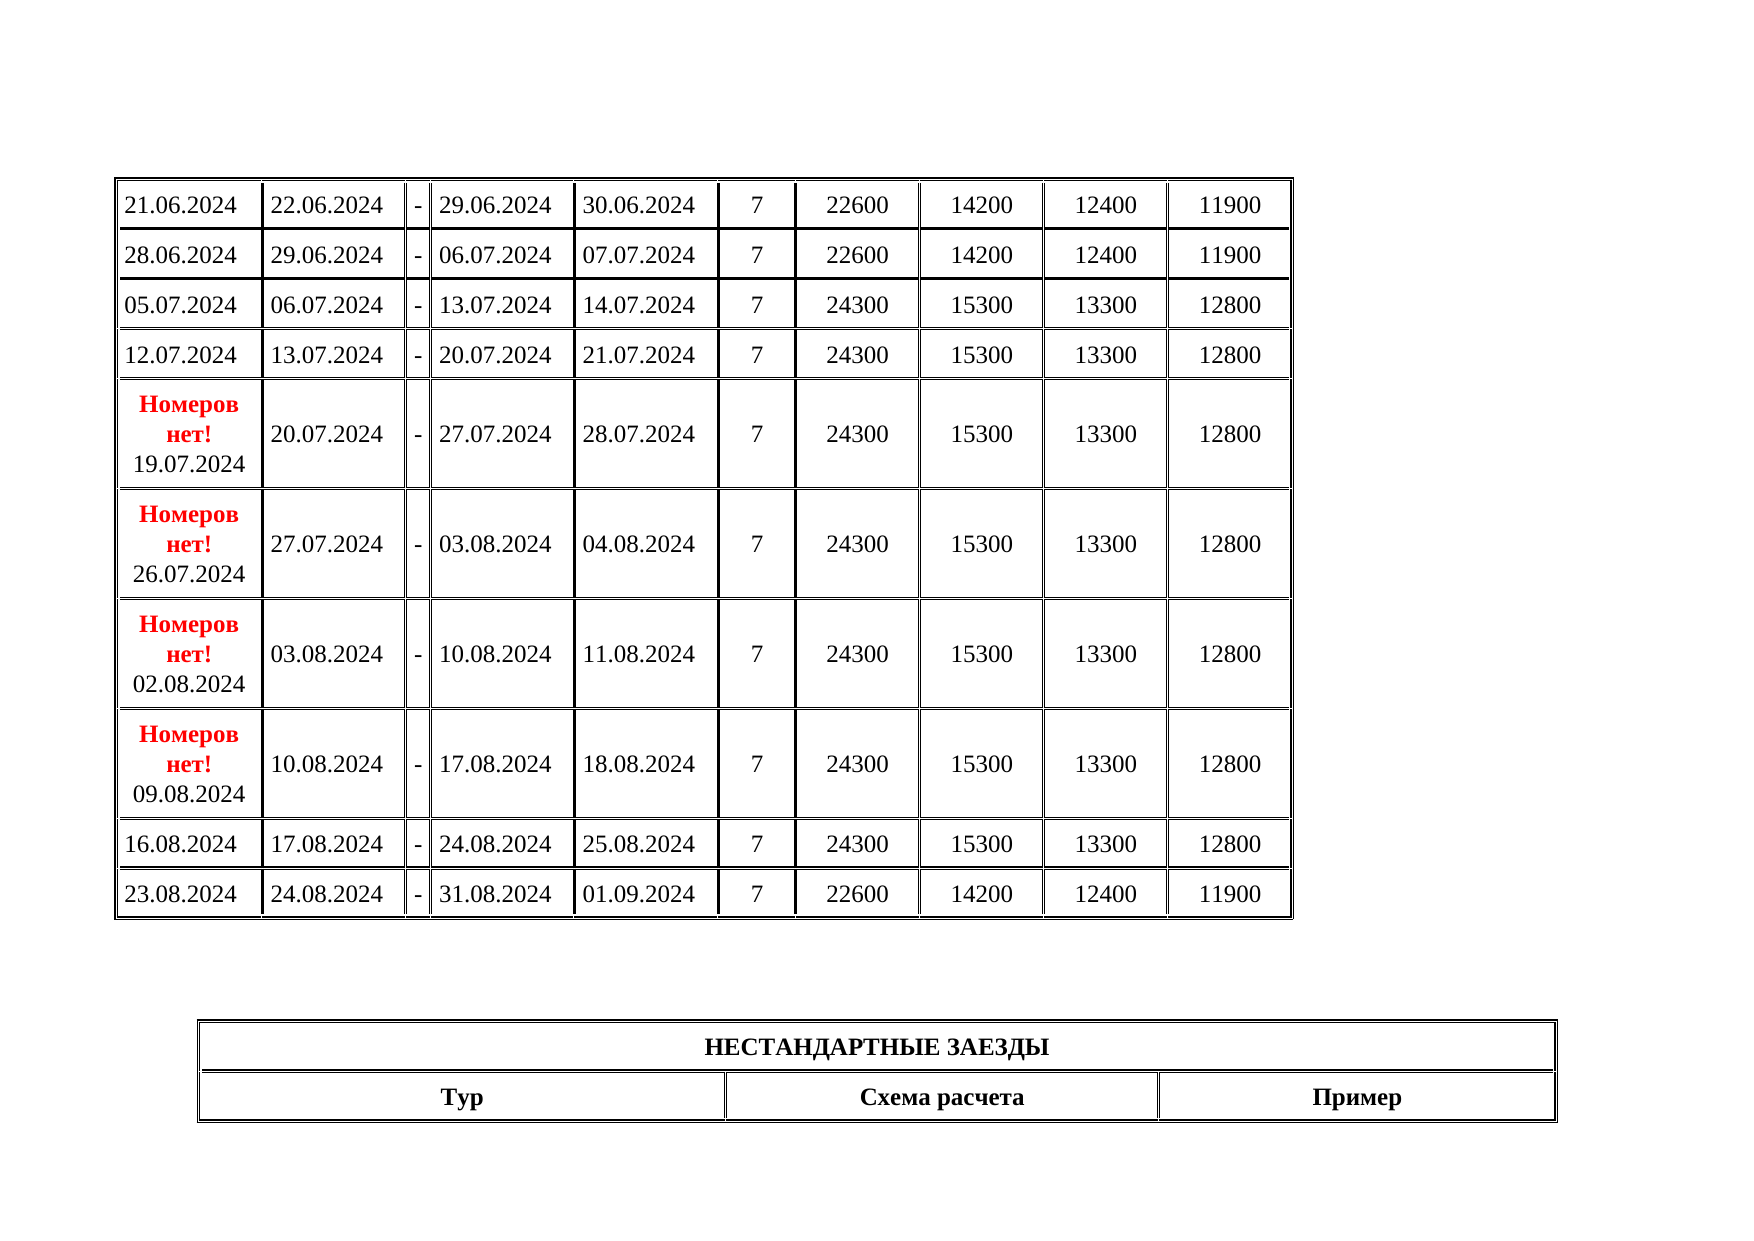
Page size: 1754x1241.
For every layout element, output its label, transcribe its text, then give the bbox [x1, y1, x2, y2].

table_cell 14200 [920, 870, 1043, 916]
table_cell 7 [720, 710, 794, 816]
table_cell 13.07.2024 [432, 280, 573, 327]
table_cell Схема расчета [726, 1073, 1158, 1119]
table_cell 07.07.2024 [576, 230, 717, 277]
table_cell 23.08.2024 [118, 866, 262, 916]
table_cell 7 [720, 820, 794, 866]
table_cell 24300 [797, 600, 918, 706]
table_cell 17.08.2024 [432, 710, 573, 816]
table_cell 15300 [921, 820, 1042, 866]
table_cell 7 [720, 380, 794, 487]
table_cell 21.06.2024 [118, 179, 262, 227]
table_cell Номеров нет! 02.08.2024 [116, 597, 262, 706]
table_cell 15300 [921, 330, 1042, 377]
table_cell 01.09.2024 [574, 870, 718, 916]
table_cell 12400 [1045, 230, 1166, 277]
table_cell 13300 [1045, 820, 1166, 866]
table_cell 15300 [921, 710, 1042, 816]
table_cell 12800 [1168, 487, 1292, 597]
table_cell 24300 [797, 820, 918, 866]
table_cell 7 [720, 280, 794, 327]
table_cell 10.08.2024 [432, 600, 573, 706]
table_cell 22.06.2024 [262, 181, 406, 227]
table_cell 7 [720, 600, 794, 706]
table_header НЕСТАНДАРТНЫЕ ЗАЕЗДЫ [200, 1023, 1554, 1069]
table_cell 05.07.2024 [118, 277, 261, 327]
table_cell 06.07.2024 [432, 230, 573, 277]
table_cell 13300 [1045, 710, 1166, 816]
table_cell 21.07.2024 [576, 330, 717, 377]
table_cell 15300 [921, 600, 1042, 706]
table_cell - [407, 280, 429, 327]
table_cell 13300 [1045, 490, 1166, 597]
table_cell 12800 [1168, 377, 1292, 487]
table_cell 24.08.2024 [432, 820, 573, 866]
table_cell - [406, 870, 431, 916]
table_cell 7 [720, 230, 794, 277]
table_cell 03.08.2024 [264, 600, 404, 706]
table_cell 13300 [1045, 330, 1166, 377]
table_cell 29.06.2024 [431, 179, 574, 227]
table_cell 06.07.2024 [264, 280, 404, 327]
table_cell 22600 [795, 181, 919, 227]
table_cell 12400 [1044, 870, 1168, 916]
table_cell 13300 [1045, 380, 1166, 487]
table_cell 12.07.2024 [116, 327, 262, 377]
table_cell 15300 [921, 380, 1042, 487]
table_cell 18.08.2024 [576, 710, 717, 816]
table_cell 7 [720, 330, 794, 377]
table_cell 24300 [797, 380, 918, 487]
table_cell 28.07.2024 [576, 380, 717, 487]
table_cell 24300 [797, 280, 918, 327]
table_cell 12800 [1169, 816, 1291, 866]
table_cell 27.07.2024 [432, 380, 573, 487]
table_cell 20.07.2024 [264, 380, 404, 487]
table_cell 22600 [795, 870, 919, 916]
table_cell 15300 [921, 280, 1042, 327]
table_cell 29.06.2024 [264, 230, 404, 277]
table_cell 7 [718, 870, 795, 916]
table_cell 7 [718, 181, 795, 227]
table_cell 13300 [1045, 280, 1166, 327]
table_cell 10.08.2024 [264, 710, 404, 816]
table_cell - [407, 230, 429, 277]
table_cell Пример [1159, 1069, 1555, 1119]
table_cell 25.08.2024 [576, 820, 717, 866]
table_cell - [406, 181, 431, 227]
table_cell - [407, 490, 429, 597]
table_cell 15300 [921, 490, 1042, 597]
table_cell 11900 [1168, 866, 1291, 916]
table_cell 31.08.2024 [431, 870, 574, 916]
table_cell 12800 [1168, 597, 1292, 706]
table_cell 11.08.2024 [576, 600, 717, 706]
table_cell 14200 [921, 230, 1042, 277]
table_cell 04.08.2024 [576, 490, 717, 597]
table_cell 12400 [1044, 181, 1168, 227]
table_cell 24300 [797, 710, 918, 816]
table_cell 11900 [1168, 181, 1290, 227]
table_cell - [407, 380, 429, 487]
table_cell 12800 [1168, 327, 1292, 377]
table_cell 20.07.2024 [432, 330, 573, 377]
table_cell 30.06.2024 [574, 179, 718, 227]
table_cell - [407, 330, 429, 377]
table_cell 12800 [1169, 706, 1291, 816]
table_cell 13.07.2024 [264, 330, 404, 377]
table_cell 17.08.2024 [264, 820, 404, 866]
table_cell 14200 [920, 181, 1043, 227]
table_cell 24300 [797, 490, 918, 597]
table_cell Тур [200, 1069, 726, 1119]
table_cell 24.08.2024 [262, 870, 406, 916]
table_cell 12800 [1169, 277, 1290, 327]
table_cell 14.07.2024 [576, 280, 717, 327]
table_cell Номеров нет! 09.08.2024 [118, 706, 261, 816]
table_cell - [407, 600, 429, 706]
table_cell 7 [720, 490, 794, 597]
table_cell Номеров нет! 26.07.2024 [116, 487, 262, 597]
table_cell 11900 [1169, 227, 1290, 277]
table_cell 24300 [797, 330, 918, 377]
table_cell 13300 [1045, 600, 1166, 706]
table_cell - [407, 710, 429, 816]
table_cell 03.08.2024 [432, 490, 573, 597]
table_cell 16.08.2024 [118, 816, 261, 866]
table_cell Номеров нет! 19.07.2024 [116, 377, 262, 487]
table_cell 28.06.2024 [118, 227, 261, 277]
table_cell 27.07.2024 [264, 490, 404, 597]
table_cell - [407, 820, 429, 866]
table_cell 22600 [797, 230, 918, 277]
